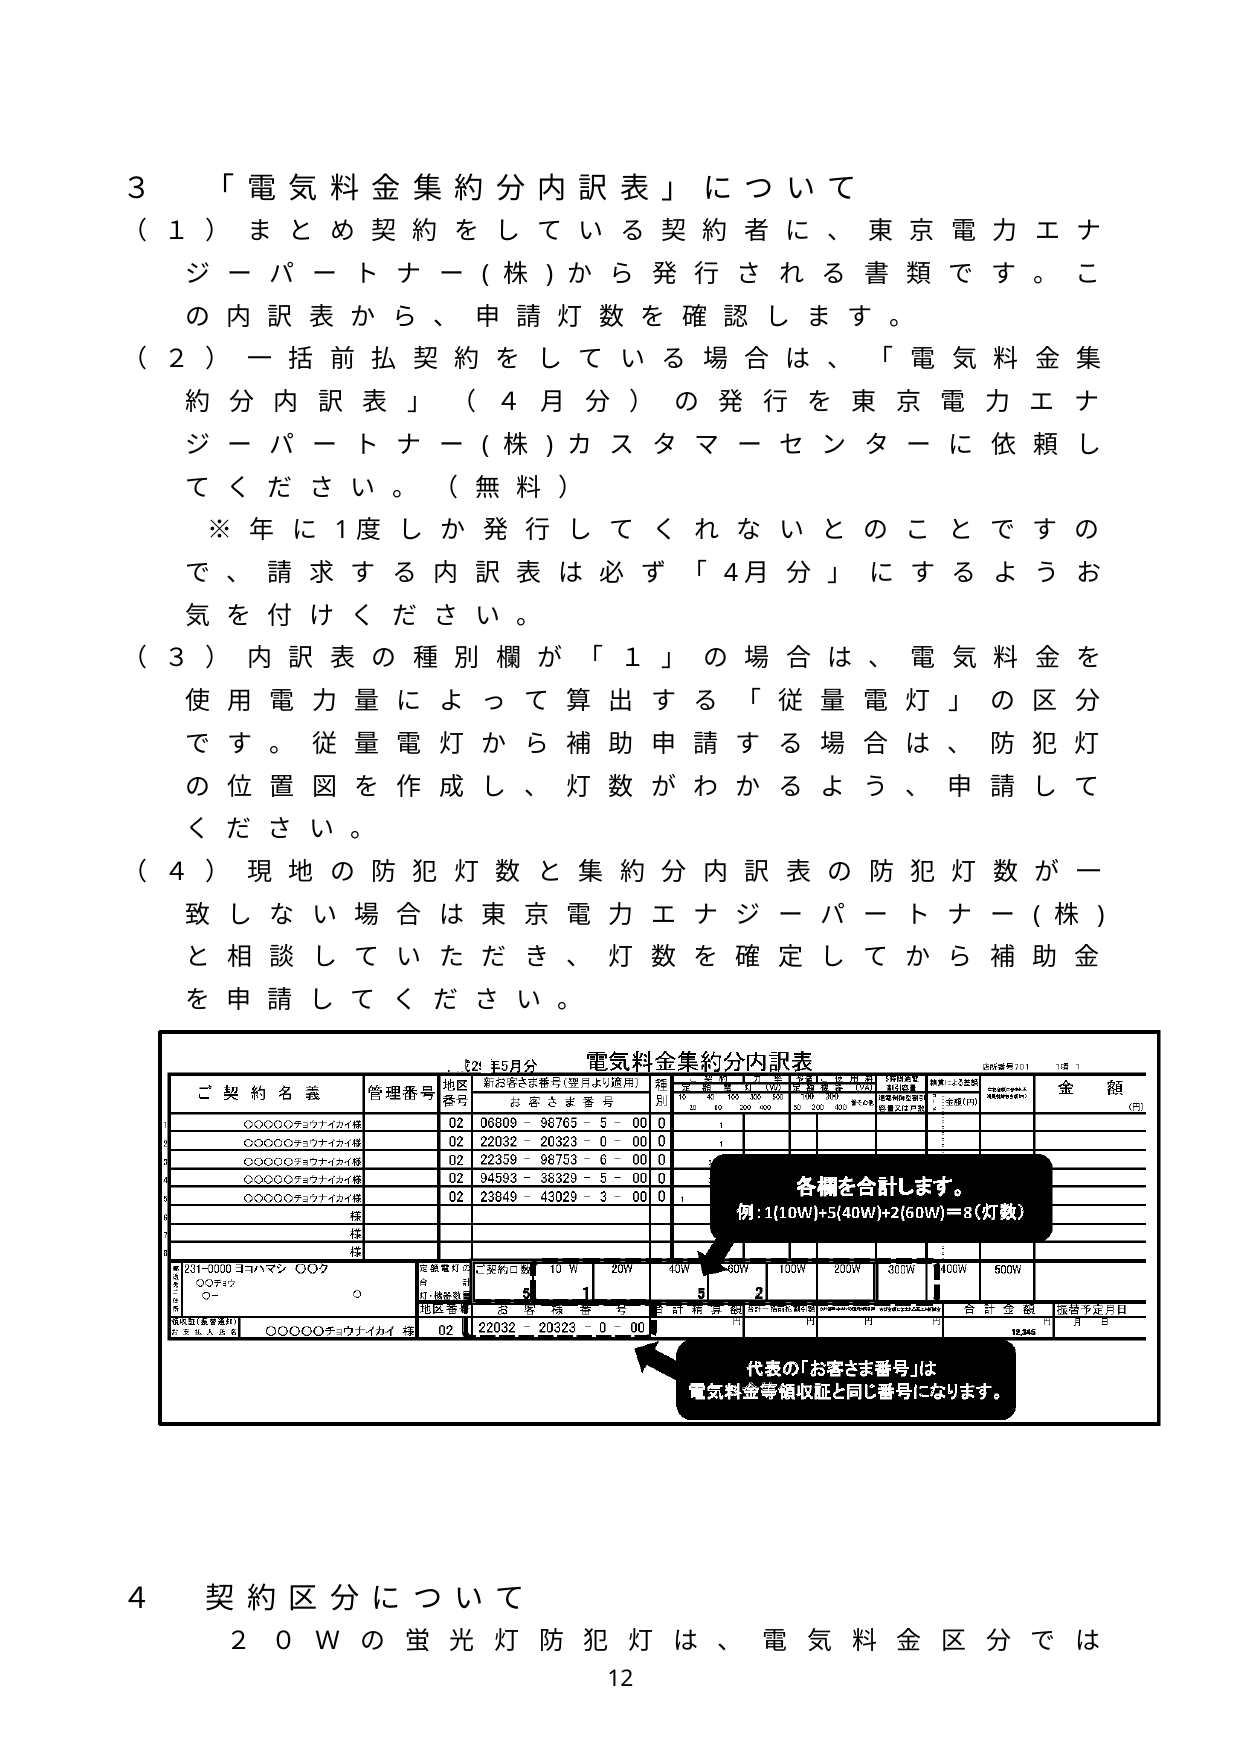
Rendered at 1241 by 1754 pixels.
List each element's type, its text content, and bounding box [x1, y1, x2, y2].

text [191, 1617, 1118, 1659]
text ３ 「電気料金集約分内訳表」について [123, 165, 1118, 207]
text （３）内訳表の種別欄が「１」の場合は、電気料金を使用電力量によって算出する「従量電灯」の区分です。従量電灯から補助申請する場合は、防犯灯の位置図を作成し、灯数がわかるよう、申請してください。 [123, 634, 1118, 848]
text （１）まとめ契約をしている契約者に、東京電力エナジーパートナー(株)から発行される書類です。この内訳表から、申請灯数を確認します。 [123, 207, 1118, 336]
text （２）一括前払契約をしている場合は、「電気料金集約分内訳表」（４月分）の発行を東京電力エナジーパートナー(株)カスタマーセンターに依頼してください。（無料） [123, 336, 1118, 506]
picture [143, 1018, 1177, 1446]
text （４）現地の防犯灯数と集約分内訳表の防犯灯数が一致しない場合は東京電力エナジーパートナー(株)と相談していただき、灯数を確定してから補助金を申請してください。 [123, 848, 1118, 1019]
text ※年に1度しか発行してくれないとのことですので、請求する内訳表は必ず「4月分」にするようお気を付けください。 [123, 506, 1118, 634]
text ４ 契約区分について [123, 1574, 1118, 1617]
